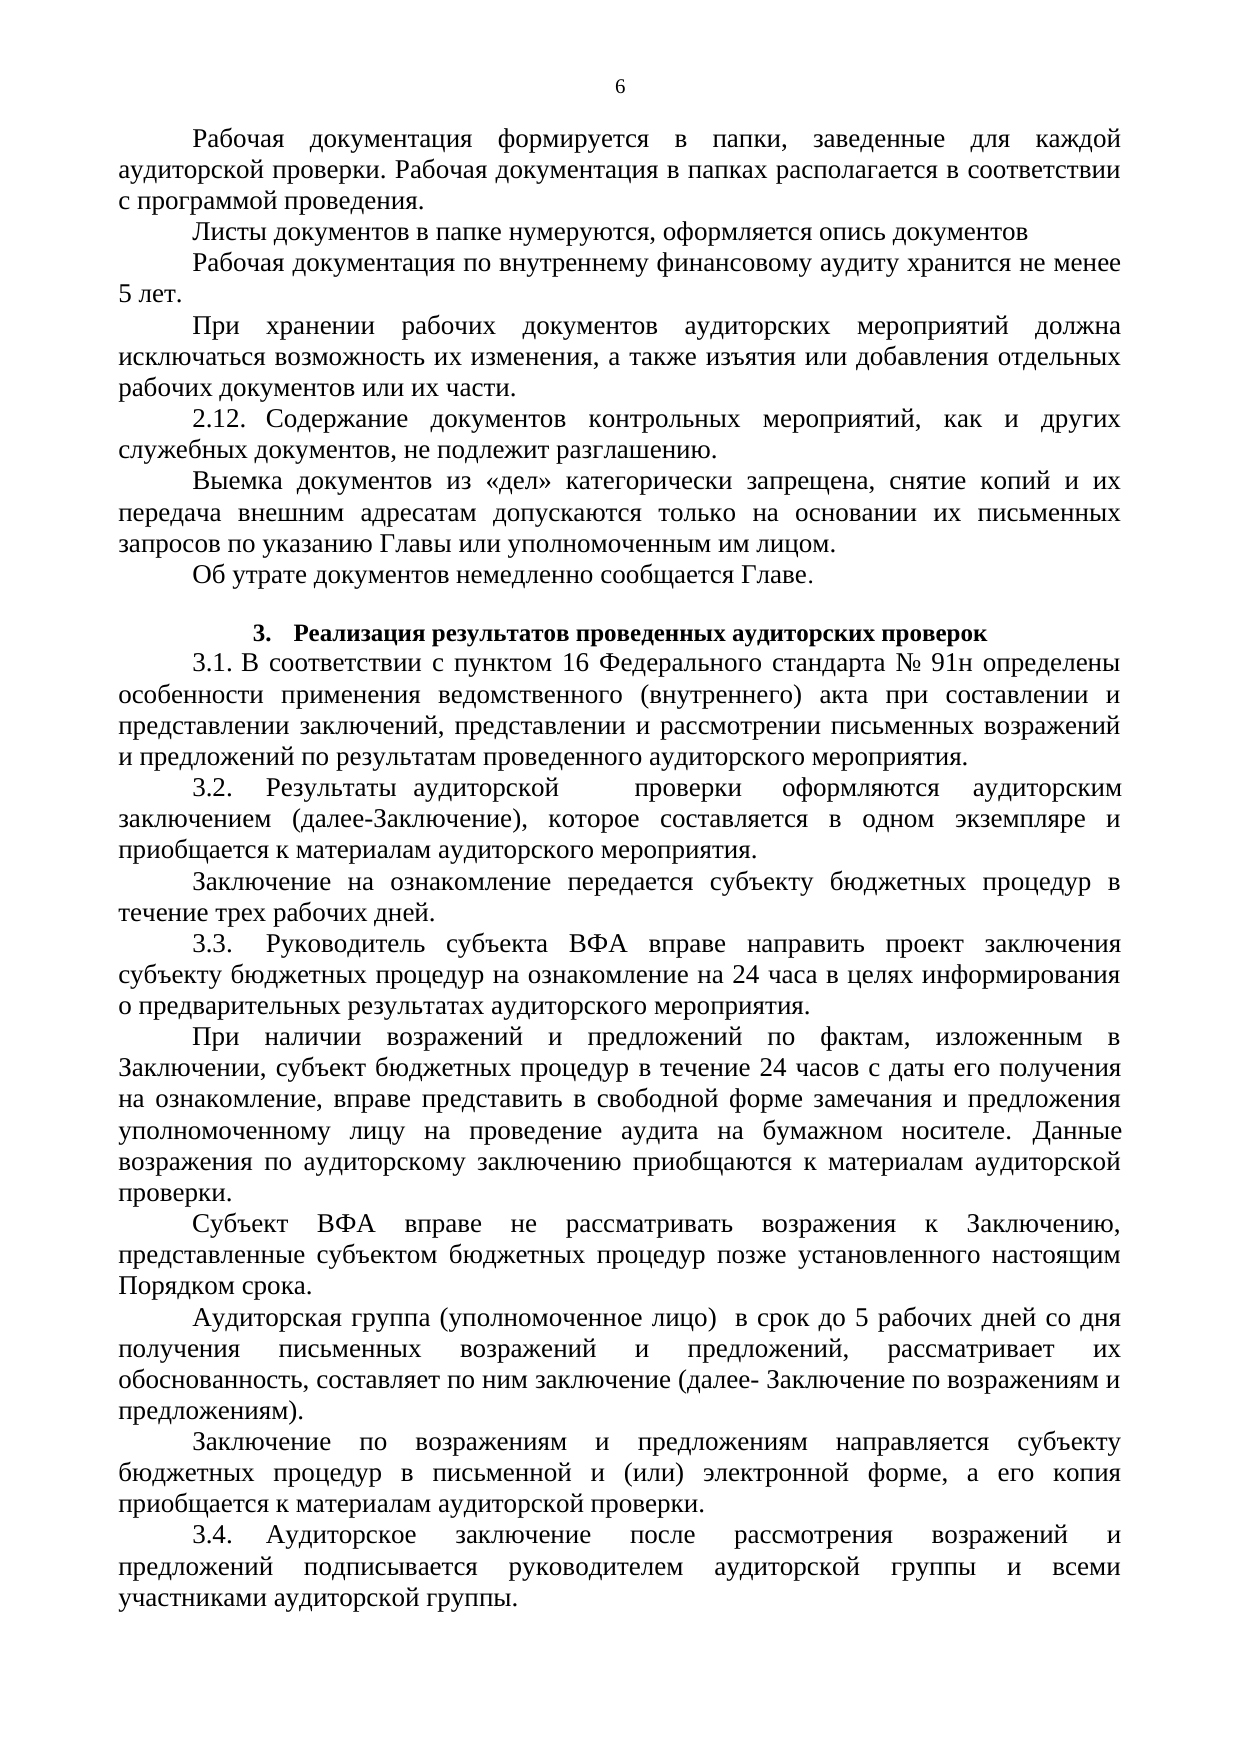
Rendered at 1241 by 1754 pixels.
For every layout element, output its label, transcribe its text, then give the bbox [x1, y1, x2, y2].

list Содержание документов контрольных мероприятий, как и других служебных документов, не подлежит разглашению. [118, 402, 1122, 464]
text Субъект ВФА вправе не рассматривать возражения к Заключению, представленные субъектом бюджетных процедур позже установленного настоящим Порядком срока. [118, 1207, 1122, 1301]
list Результаты аудиторской проверки оформляются аудиторским заключением (далее-Заключение), которое составляется в одном экземпляре и приобщается к материалам аудиторского мероприятия. [118, 771, 1122, 864]
text Заключение на ознакомление передается субъекту бюджетных процедур в течение трех рабочих дней. [118, 864, 1122, 927]
text При хранении рабочих документов аудиторских мероприятий должна исключаться возможность их изменения, а также изъятия или добавления отдельных рабочих документов или их части. [118, 309, 1122, 402]
text Листы документов в папке нумеруются, оформляется опись документов [118, 215, 1122, 246]
text Рабочая документация по внутреннему финансовому аудиту хранится не менее 5 лет. [118, 246, 1122, 309]
text Рабочая документация формируется в папки, заведенные для каждой аудиторской проверки. Рабочая документация в папках располагается в соответствии с программой проведения. [118, 122, 1122, 215]
text Аудиторская группа (уполномоченное лицо) в срок до 5 рабочих дней со дня получения письменных возражений и предложений, рассматривает их обоснованность, составляет по ним заключение (далее- Заключение по возражениям и предложениям). [118, 1301, 1122, 1425]
list Реализация результатов проведенных аудиторских проверок [118, 618, 1122, 647]
text Заключение по возражениям и предложениям направляется субъекту бюджетных процедур в письменной и (или) электронной форме, а его копия приобщается к материалам аудиторской проверки. [118, 1425, 1122, 1519]
list Руководитель субъекта ВФА вправе направить проект заключения субъекту бюджетных процедур на ознакомление на 24 часа в целях информирования о предварительных результатах аудиторского мероприятия. [118, 927, 1122, 1020]
list Аудиторское заключение после рассмотрения возражений и предложений подписывается руководителем аудиторской группы и всеми участниками аудиторской группы. [118, 1519, 1122, 1612]
text При наличии возражений и предложений по фактам, изложенным в Заключении, субъект бюджетных процедур в течение 24 часов с даты его получения на ознакомление, вправе представить в свободной форме замечания и предложения уполномоченному лицу на проведение аудита на бумажном носителе. Данные возражения по аудиторскому заключению приобщаются к материалам аудиторской проверки. [118, 1114, 1122, 1207]
text Выемка документов из «дел» категорически запрещена, снятие копий и их передача внешним адресатам допускаются только на основании их письменных запросов по указанию Главы или уполномоченным им лицом. [118, 464, 1122, 558]
text Об утрате документов немедленно сообщается Главе. [118, 558, 1122, 589]
list В соответствии с пунктом 16 Федерального стандарта № 91н определены особенности применения ведомственного (внутреннего) акта при составлении и представлении заключений, представлении и рассмотрении письменных возражений и предложений по результатам проведенного аудиторского мероприятия. [118, 647, 1122, 771]
